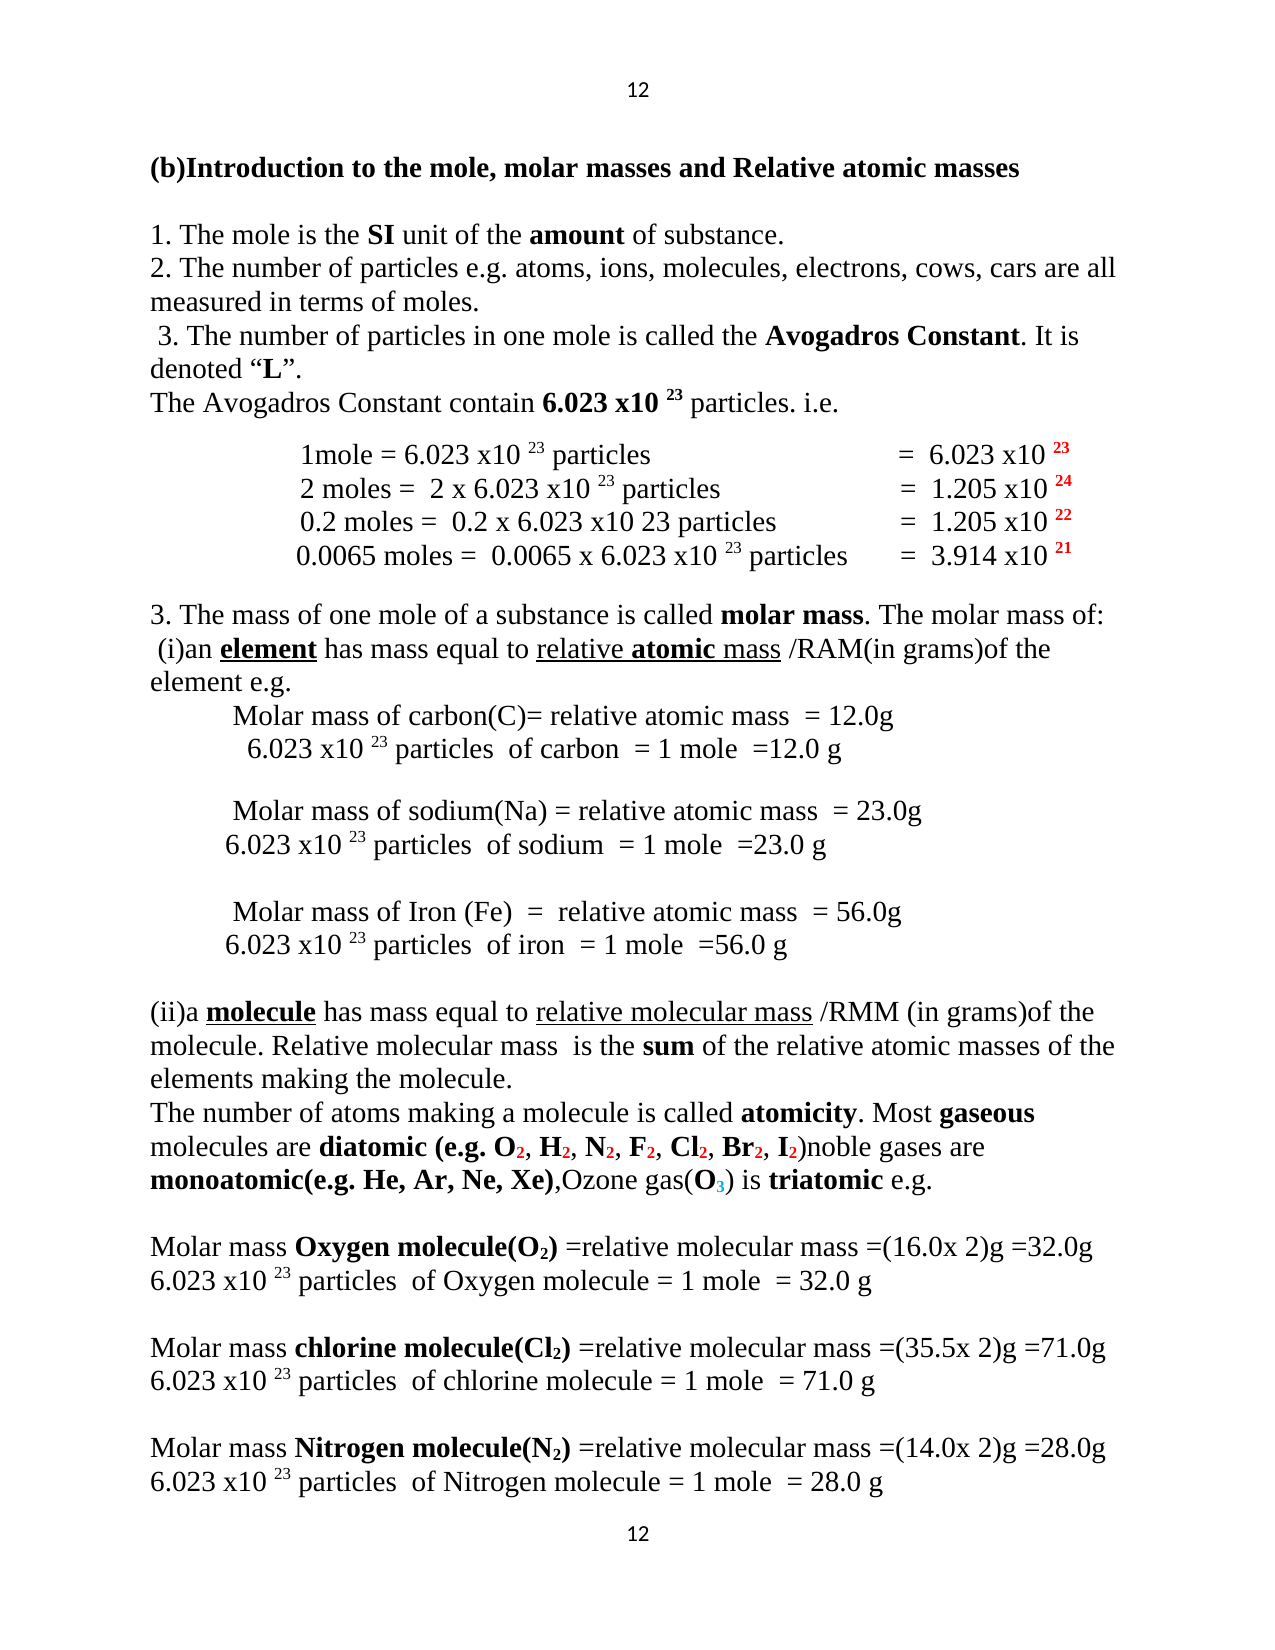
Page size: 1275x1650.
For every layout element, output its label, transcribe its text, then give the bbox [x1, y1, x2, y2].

text 6.023 x10 23 particles of chlorine molecule = 1 mole = 71.0 g [150, 1363, 1125, 1397]
text 2 moles = 2 x 6.023 x10 23 particles = 1.205 x10 24 [150, 471, 1125, 504]
text 1mole = 6.023 x10 23 particles = 6.023 x10 23 [150, 437, 1125, 471]
text Molar mass of Iron (Fe) = relative atomic mass = 56.0g [150, 894, 1125, 927]
text Molar mass of sodium(Na) = relative atomic mass = 23.0g [150, 793, 1125, 827]
text Molar mass of carbon(C)= relative atomic mass = 12.0g [150, 698, 1125, 732]
text (ii)a molecule has mass equal to relative molecular mass /RMM (in grams)of the molecule. Relative molecular mass is the sum of the relative atomic masses of the elements making the molecule. [150, 994, 1125, 1095]
text (i)an element has mass equal to relative atomic mass /RAM(in grams)of the element e.g. [150, 631, 1125, 698]
text 6.023 x10 23 particles of Nitrogen molecule = 1 mole = 28.0 g [150, 1464, 1125, 1498]
text Molar mass chlorine molecule(Cl2) =relative molecular mass =(35.5x 2)g =71.0g [150, 1330, 1125, 1363]
text The Avogadros Constant contain 6.023 x10 23 particles. i.e. [150, 385, 1125, 418]
text 6.023 x10 23 particles of sodium = 1 mole =23.0 g [150, 827, 1125, 860]
text 0.2 moles = 0.2 x 6.023 x10 23 particles = 1.205 x10 22 [150, 504, 1125, 538]
text The number of atoms making a molecule is called atomicity. Most gaseous molecules are diatomic (e.g. O2, H2, N2, F2, Cl2, Br2, I2)noble gases are monoatomic(e.g. He, Ar, Ne, Xe),Ozone gas(O3) is triatomic e.g. [150, 1095, 1125, 1196]
text 6.023 x10 23 particles of Oxygen molecule = 1 mole = 32.0 g [150, 1263, 1125, 1296]
text 0.0065 moles = 0.0065 x 6.023 x10 23 particles = 3.914 x10 21 [150, 538, 1125, 572]
text 2. The number of particles e.g. atoms, ions, molecules, electrons, cows, cars are all measured in terms of moles. [150, 251, 1125, 318]
text 6.023 x10 23 particles of iron = 1 mole =56.0 g [150, 927, 1125, 961]
text 3. The mass of one mole of a substance is called molar mass. The molar mass of: [150, 597, 1125, 631]
text (b)Introduction to the mole, molar masses and Relative atomic masses [150, 150, 1125, 183]
text 3. The number of particles in one mole is called the Avogadros Constant. It is denoted “L”. [150, 318, 1125, 385]
text Molar mass Oxygen molecule(O2) =relative molecular mass =(16.0x 2)g =32.0g [150, 1229, 1125, 1263]
text 6.023 x10 23 particles of carbon = 1 mole =12.0 g [150, 732, 1125, 765]
text 1. The mole is the SI unit of the amount of substance. [150, 217, 1125, 251]
text Molar mass Nitrogen molecule(N2) =relative molecular mass =(14.0x 2)g =28.0g [150, 1431, 1125, 1464]
